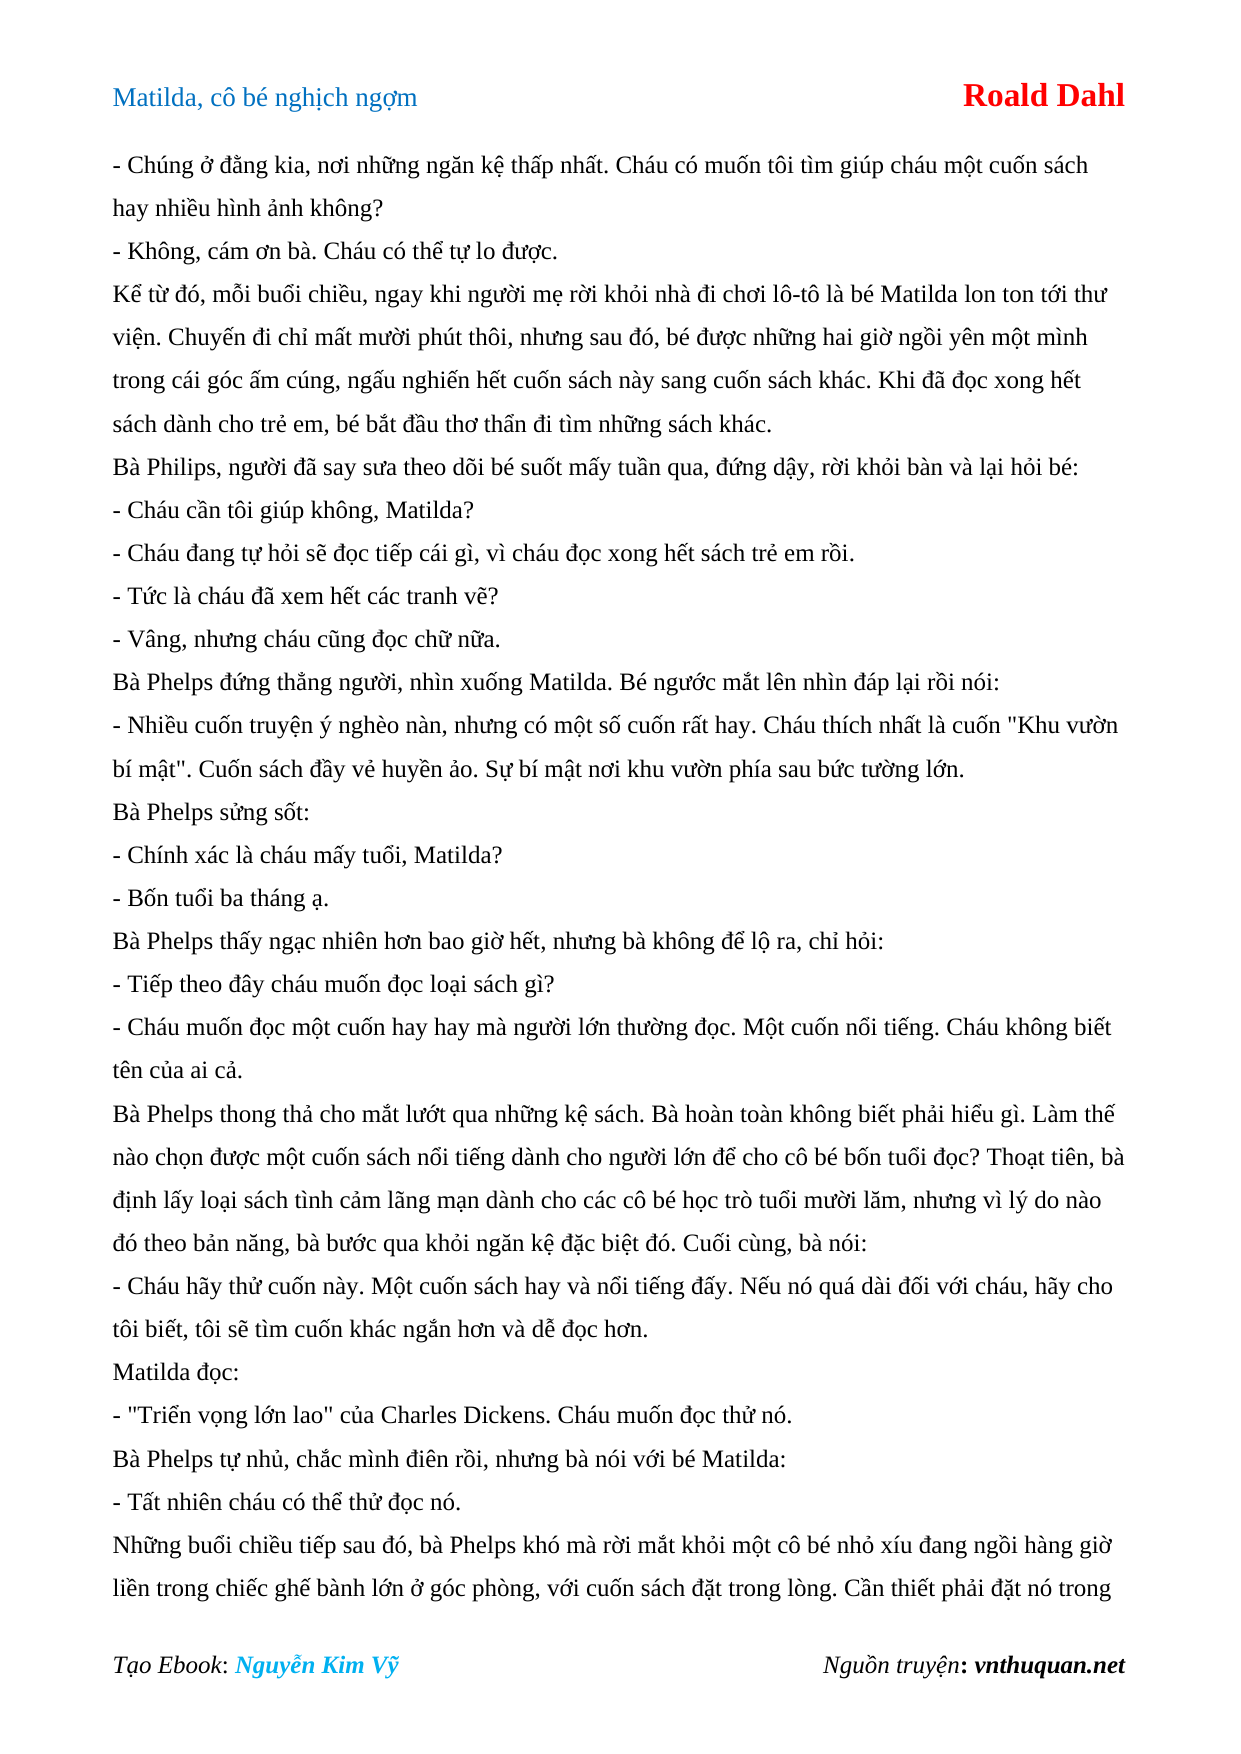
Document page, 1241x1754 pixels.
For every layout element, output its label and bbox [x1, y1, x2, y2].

text [112, 150, 1128, 1602]
